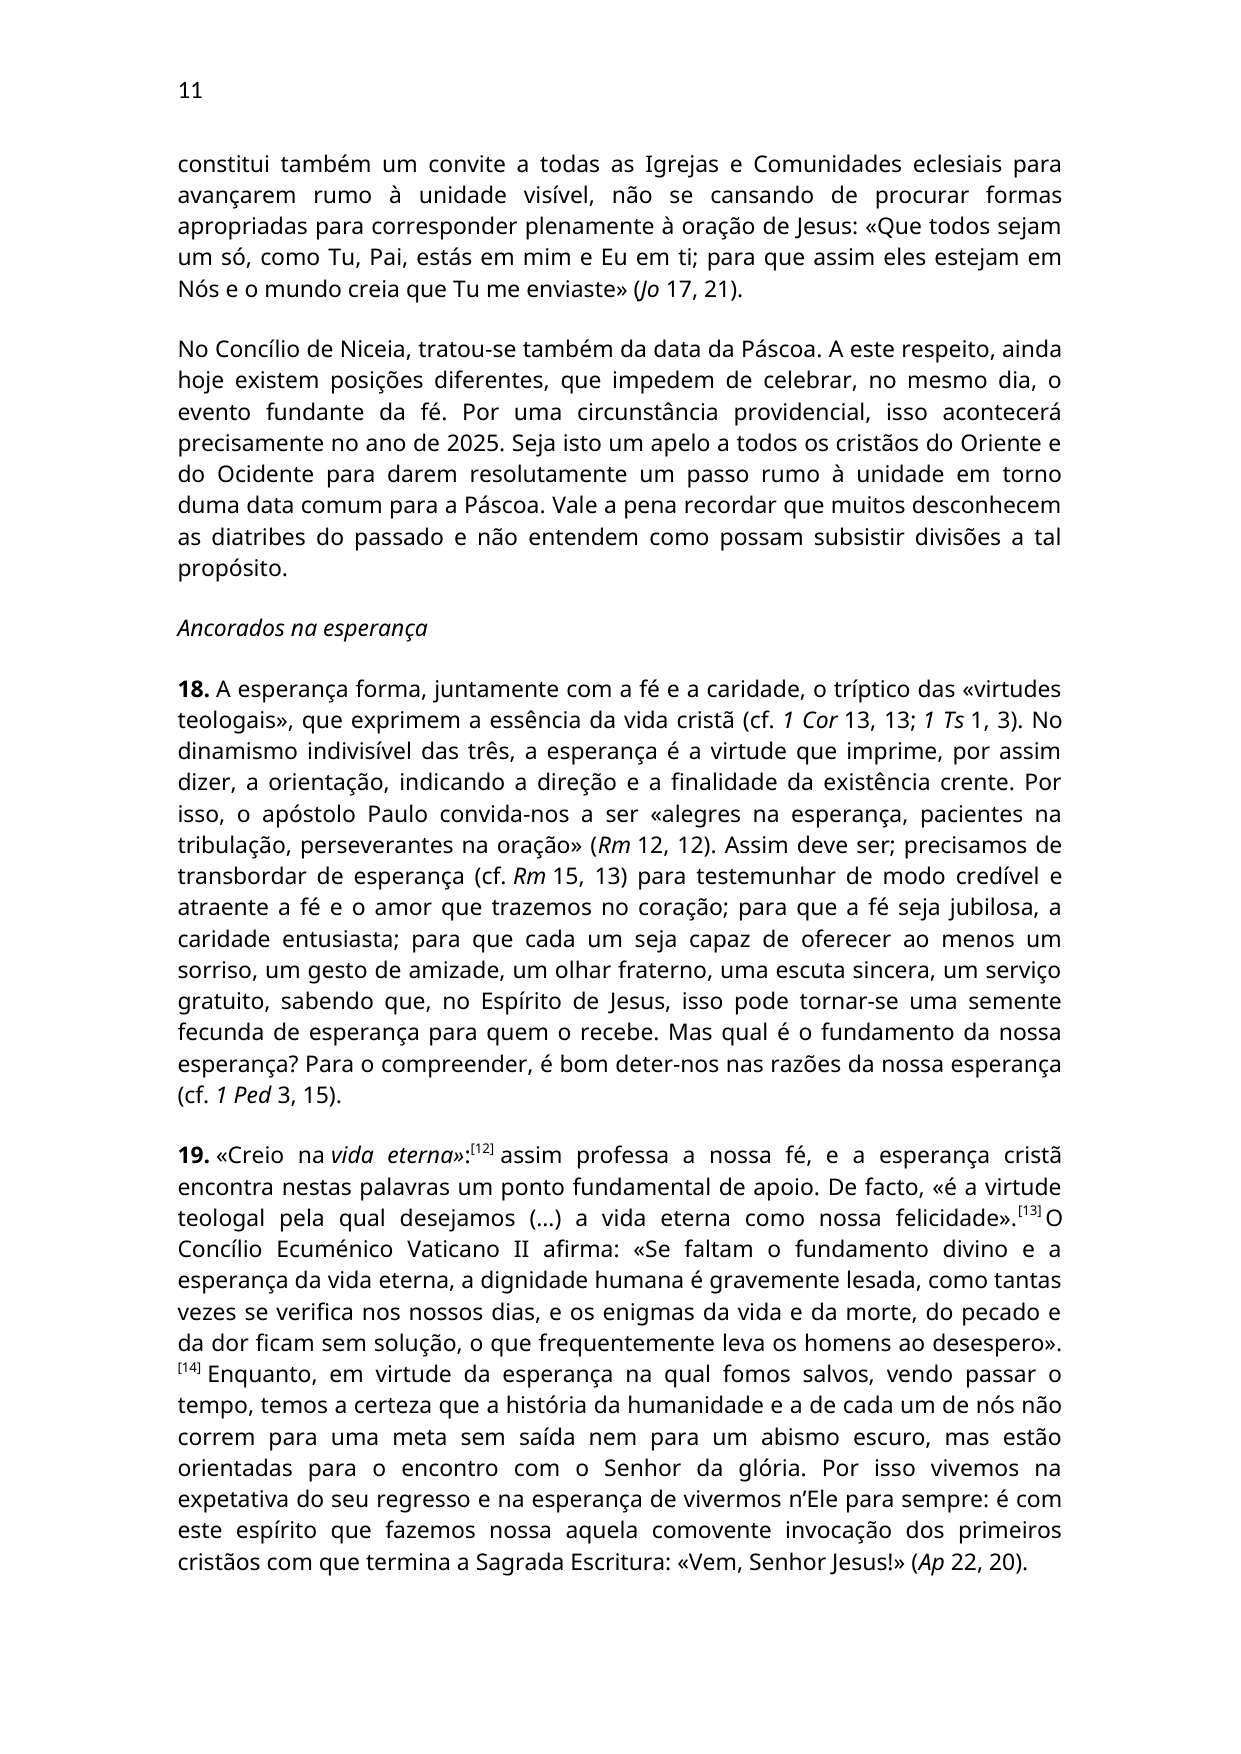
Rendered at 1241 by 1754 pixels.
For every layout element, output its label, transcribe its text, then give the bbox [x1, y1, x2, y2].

text No Concílio de Niceia, tratou-se também da data da Páscoa. A este respeito, ainda hoje existem posições diferentes, que impedem de celebrar, no mesmo dia, o evento fundante da fé. Por uma circunstância providencial, isso acontecerá precisamente no ano de 2025. Seja isto um apelo a todos os cristãos do Oriente e do Ocidente para darem resolutamente um passo rumo à unidade em torno duma data comum para a Páscoa. Vale a pena recordar que muitos desconhecem as diatribes do passado e não entendem como possam subsistir divisões a tal propósito. [177, 333, 1063, 583]
text 19. «Creio na vida eterna»:[12] assim professa a nossa fé, e a esperança cristã encontra nestas palavras um ponto fundamental de apoio. De facto, «é a virtude teologal pela qual desejamos (…) a vida eterna como nossa felicidade».[13] O Concílio Ecuménico Vaticano II afirma: «Se faltam o fundamento divino e a esperança da vida eterna, a dignidade humana é gravemente lesada, como tantas vezes se verifica nos nossos dias, e os enigmas da vida e da morte, do pecado e da dor ficam sem solução, o que frequentemente leva os homens ao desespero».[14] Enquanto, em virtude da esperança na qual fomos salvos, vendo passar o tempo, temos a certeza que a história da humanidade e a de cada um de nós não correm para uma meta sem saída nem para um abismo escuro, mas estão orientadas para o encontro com o Senhor da glória. Por isso vivemos na expetativa do seu regresso e na esperança de vivermos n’Ele para sempre: é com este espírito que fazemos nossa aquela comovente invocação dos primeiros cristãos com que termina a Sagrada Escritura: «Vem, Senhor Jesus!» (Ap 22, 20). [177, 1139, 1063, 1577]
text Ancorados na esperança [177, 612, 1063, 643]
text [177, 148, 1063, 304]
text 18. A esperança forma, juntamente com a fé e a caridade, o tríptico das «virtudes teologais», que exprimem a essência da vida cristã (cf. 1 Cor 13, 13; 1 Ts 1, 3). No dinamismo indivisível das três, a esperança é a virtude que imprime, por assim dizer, a orientação, indicando a direção e a finalidade da existência crente. Por isso, o apóstolo Paulo convida-nos a ser «alegres na esperança, pacientes na tribulação, perseverantes na oração» (Rm 12, 12). Assim deve ser; precisamos de transbordar de esperança (cf. Rm 15, 13) para testemunhar de modo credível e atraente a fé e o amor que trazemos no coração; para que a fé seja jubilosa, a caridade entusiasta; para que cada um seja capaz de oferecer ao menos um sorriso, um gesto de amizade, um olhar fraterno, uma escuta sincera, um serviço gratuito, sabendo que, no Espírito de Jesus, isso pode tornar-se uma semente fecunda de esperança para quem o recebe. Mas qual é o fundamento da nossa esperança? Para o compreender, é bom deter-nos nas razões da nossa esperança (cf. 1 Ped 3, 15). [177, 673, 1063, 1110]
